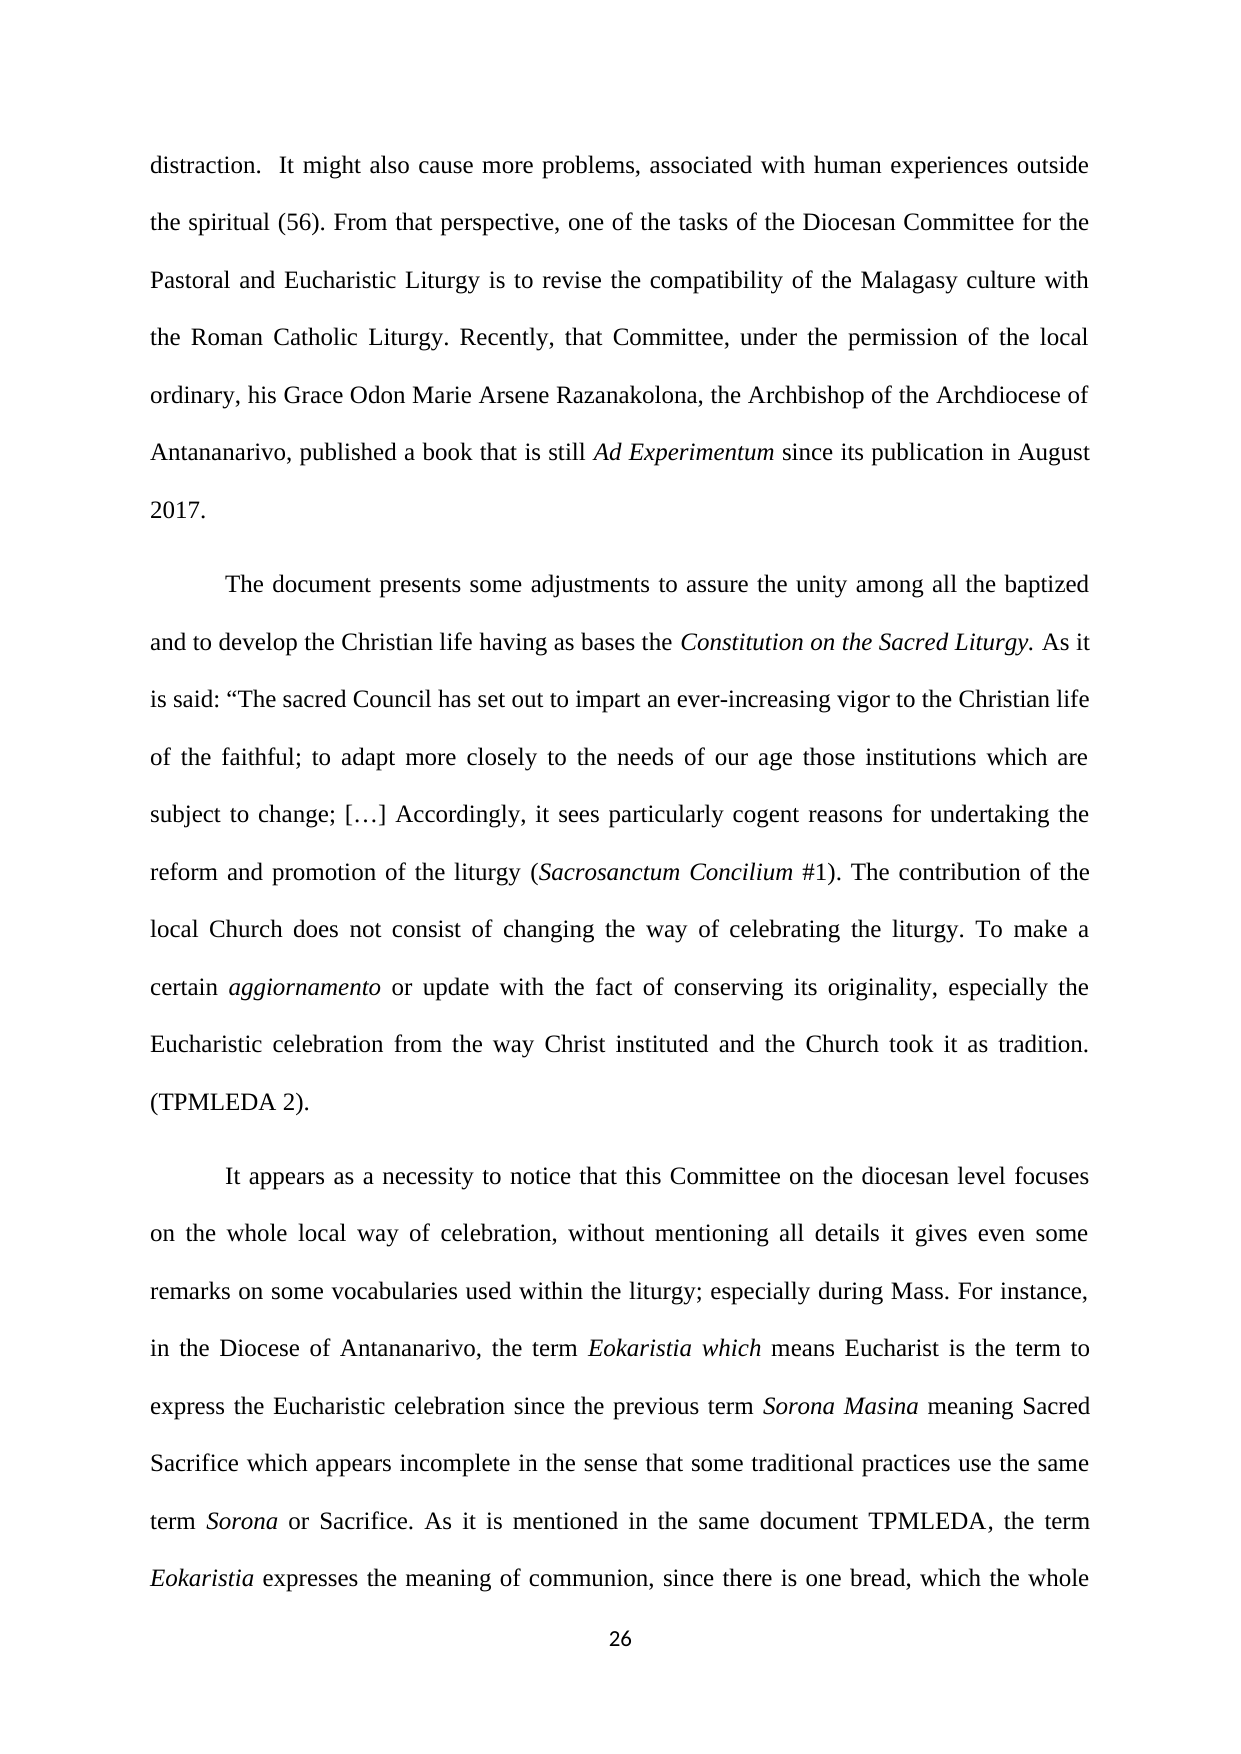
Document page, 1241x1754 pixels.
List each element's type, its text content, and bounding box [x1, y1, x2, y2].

text The document presents some adjustments to assure the unity among all the baptized and to develop the Christian life having as bases the Constitution on the Sacred Liturgy. As it is said: “The sacred Council has set out to impart an ever-increasing vigor to the Christian life of the faithful; to adapt more closely to the needs of our age those institutions which are subject to change; […] Accordingly, it sees particularly cogent reasons for undertaking the reform and promotion of the liturgy (Sacrosanctum Concilium #1). The contribution of the local Church does not consist of changing the way of celebrating the liturgy. To make a certain aggiornamento or update with the fact of conserving its originality, especially the Eucharistic celebration from the way Christ instituted and the Church took it as tradition. (TPMLEDA 2). [150, 569, 1090, 1115]
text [150, 150, 1090, 524]
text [150, 1161, 1090, 1592]
